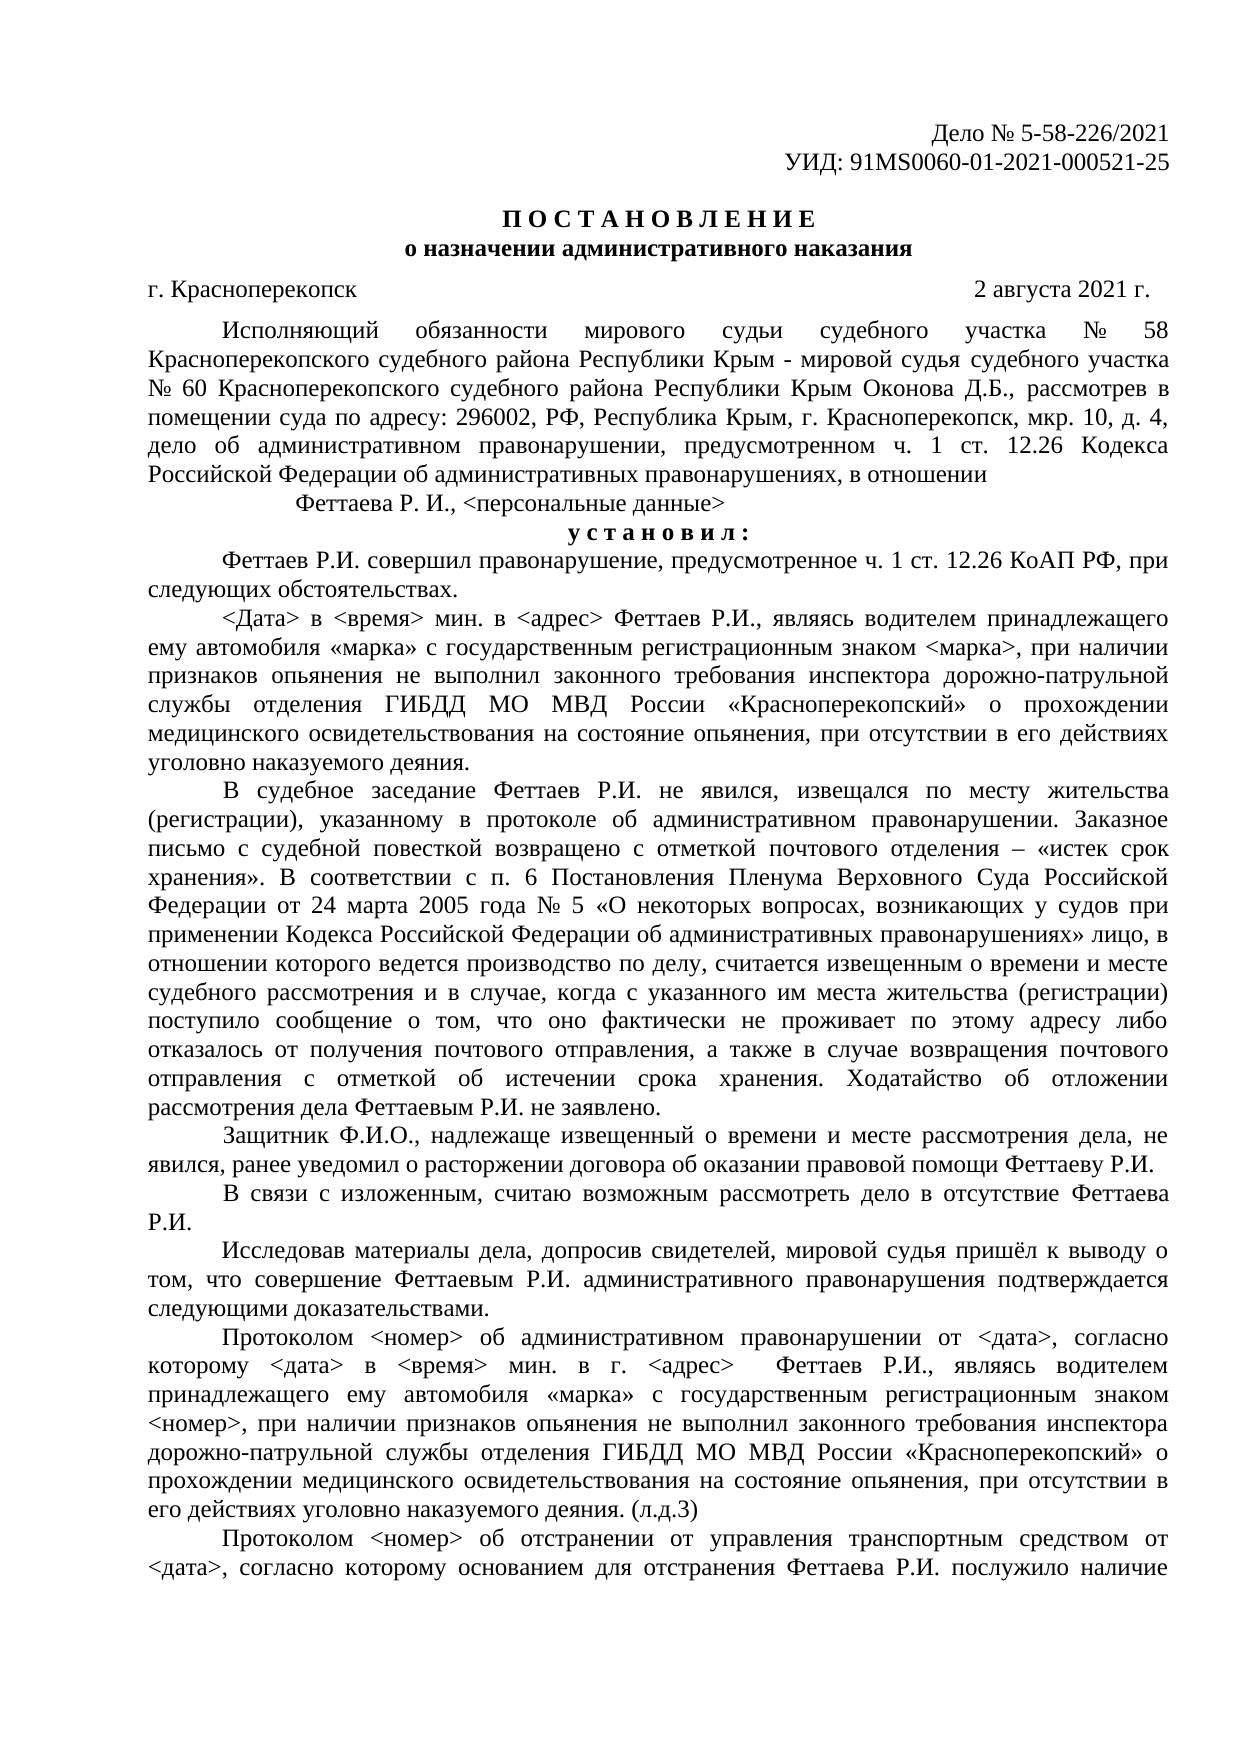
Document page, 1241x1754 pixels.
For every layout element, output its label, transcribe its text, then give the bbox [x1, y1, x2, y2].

text Исследовав материалы дела, допросив свидетелей, мировой судья пришёл к выводу о том, что совершение Феттаевым Р.И. административного правонарушения подтверждается следующими доказательствами. [148, 1236, 1169, 1322]
text Защитник Ф.И.О., надлежаще извещенный о времени и месте рассмотрения дела, не явился, ранее уведомил о расторжении договора об оказании правовой помощи Феттаеву Р.И. [148, 1121, 1169, 1178]
text у с т а н о в и л : [148, 517, 1169, 546]
text о назначении административного наказания [148, 233, 1169, 262]
text <Дата> в <время> мин. в <адрес> Феттаев Р.И., являясь водителем принадлежащего ему автомобиля «марка» с государственным регистрационным знаком <марка>, при наличии признаков опьянения не выполнил законного требования инспектора дорожно-патрульной службы отделения ГИБДД МО МВД России «Красноперекопский» о прохождении медицинского освидетельствования на состояние опьянения, при отсутствии в его действиях уголовно наказуемого деяния. [148, 603, 1169, 776]
text Феттаева Р. И., <персональные данные> [295, 488, 1169, 517]
text Феттаев Р.И. совершил правонарушение, предусмотренное ч. 1 ст. 12.26 КоАП РФ, при следующих обстоятельствах. [148, 546, 1169, 603]
text В связи с изложенным, считаю возможным рассмотреть дело в отсутствие Феттаева Р.И. [148, 1178, 1169, 1236]
text г. Красноперекопск 2 августа 2021 г. [148, 274, 1169, 303]
text УИД: 91MS0060-01-2021-000521-25 [148, 147, 1169, 176]
text Исполняющий обязанности мирового судьи судебного участка № 58 Красноперекопского судебного района Республики Крым - мировой судья судебного участка № 60 Красноперекопского судебного района Республики Крым Оконова Д.Б., рассмотрев в помещении суда по адресу: 296002, РФ, Республика Крым, г. Красноперекопск, мкр. 10, д. 4, дело об административном правонарушении, предусмотренном ч. 1 ст. 12.26 Кодекса Российской Федерации об административных правонарушениях, в отношении [148, 316, 1169, 488]
text П О С Т А Н О В Л Е Н И Е [148, 204, 1169, 233]
text Протоколом <номер> об административном правонарушении от <дата>, согласно которому <дата> в <время> мин. в г. <адрес> Феттаев Р.И., являясь водителем принадлежащего ему автомобиля «марка» с государственным регистрационным знаком <номер>, при наличии признаков опьянения не выполнил законного требования инспектора дорожно-патрульной службы отделения ГИБДД МО МВД России «Красноперекопский» о прохождении медицинского освидетельствования на состояние опьянения, при отсутствии в его действиях уголовно наказуемого деяния. (л.д.3) [148, 1322, 1169, 1523]
text Дело № 5-58-226/2021 [148, 118, 1169, 147]
text В судебное заседание Феттаев Р.И. не явился, извещался по месту жительства (регистрации), указанному в протоколе об административном правонарушении. Заказное письмо с судебной повесткой возвращено с отметкой почтового отделения – «истек срок хранения». В соответствии с п. 6 Постановления Пленума Верховного Суда Российской Федерации от 24 марта 2005 года № 5 «О некоторых вопросах, возникающих у судов при применении Кодекса Российской Федерации об административных правонарушениях» лицо, в отношении которого ведется производство по делу, считается извещенным о времени и месте судебного рассмотрения и в случае, когда с указанного им места жительства (регистрации) поступило сообщение о том, что оно фактически не проживает по этому адресу либо отказалось от получения почтового отправления, а также в случае возвращения почтового отправления с отметкой об истечении срока хранения. Ходатайство об отложении рассмотрения дела Феттаевым Р.И. не заявлено. [148, 776, 1169, 1121]
